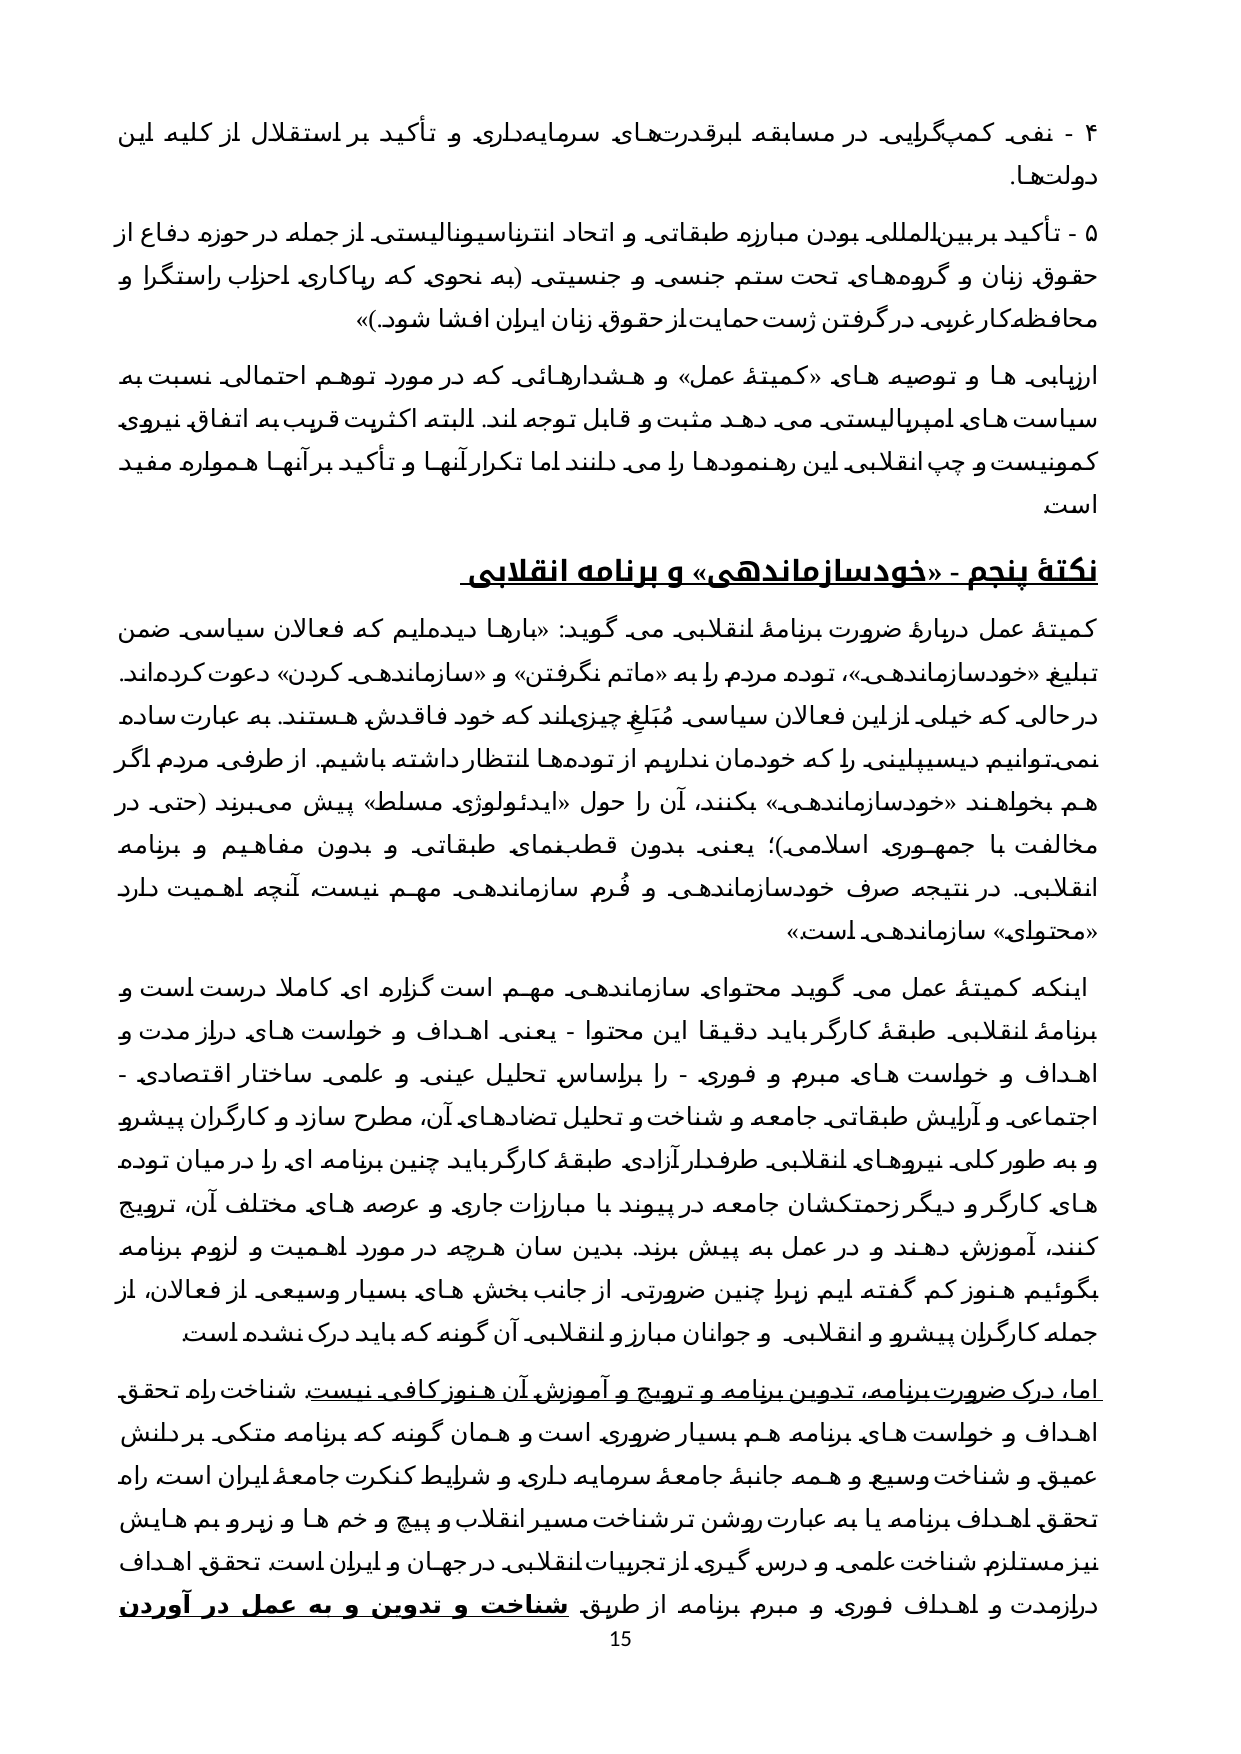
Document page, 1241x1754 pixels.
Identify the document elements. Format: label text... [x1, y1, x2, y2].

text ۵ - تأکید بر بین‌المللی بودن مبارزه طبقاتی و اتحاد انترناسیونالیستی از جمله در حوزه دفاع از حقوق زنان و گروه‌های تحت ستم جنسی و جنسیتی (به نحوی که ریاکاری احزاب راستگرا و محافظه‌کار غربی در گرفتن ژست حمایت از حقوق زنان ایران افشا شود.)» [118, 218, 1098, 333]
text کمیتۀ عمل دربارۀ ضرورت برنامۀ انقلابی می گوید: «بارها دیده‌ایم که فعالان سیاسی ضمن تبلیغ «خودسازماندهی»، توده مردم را به «ماتم نگرفتن» و «سازماندهی کردن» دعوت کرده‌اند. در حالی که خیلی از این فعالان سیاسی مُبَلغِ چیزی‌اند که خود فاقدش هستند. به عبارت ساده نمی‌توانیم دیسیپلینی را که خودمان نداریم از توده‌ها انتظار داشته باشیم. از طرفی مردم اگر هم بخواهند «خودسازماندهی» بکنند، آن را حول «ایدئولوژی مسلط» پیش می‌برند (حتی در مخالفت با جمهوری اسلامی)؛ یعنی بدون قطب‌نمای طبقاتی و بدون مفاهیم و برنامه انقلابی. در نتیجه صرف خودسازماندهی و فُرم سازماندهی مهم نیست، آنچه اهمیت دارد «محتوای» سازماندهی است.» [118, 614, 1098, 945]
text نکتۀ پنجم - «خودسازماندهی» و برنامه انقلابی [118, 554, 1098, 587]
text ۴ - نفی کمپ‌گرایی در مسابقه ابرقدرت‌های سرمایه‌داری و تأکید بر استقلال از کلیه این دولت‌ها. [118, 118, 1098, 190]
text اینکه کمیتۀ عمل می گوید محتوای سازماندهی مهم است گزاره ای کاملا درست است و برنامۀ انقلابی طبقۀ کارگر باید دقیقا این محتوا - یعنی اهداف و خواست های دراز مدت و اهداف و خواست های مبرم و فوری - را براساس تحلیل عینی و علمی ساختار اقتصادی - اجتماعی و آرایش طبقاتی جامعه و شناخت و تحلیل تضادهای آن، مطرح سازد و کارگران پیشرو و به طور کلی نیروهای انقلابی طرفدار آزادی طبقۀ کارگر باید چنین برنامه ای را در میان توده های کارگر و دیگر زحمتکشان جامعه در پیوند با مبارزات جاری و عرصه های مختلف آن، ترویج کنند، آموزش دهند و در عمل به پیش برند. بدین سان هرچه در مورد اهمیت و لزوم برنامه بگوئیم هنوز کم گفته ایم زیرا چنین ضرورتی از جانب بخش های بسیار وسیعی از فعالان، از جمله کارگران پیشرو و انقلابی و جوانان مبارز و انقلابی آن گونه که باید درک نشده است. [118, 973, 1098, 1347]
text ارزیابی ها و توصیه های «کمیتۀ عمل» و هشدارهائی که در مورد توهم احتمالی نسبت به سیاست های امپریالیستی می دهد مثبت و قابل توجه اند. البته اکثریت قریب به اتفاق نیروی کمونیست و چپ انقلابی این رهنمودها را می دانند اما تکرار آنها و تأکید بر آنها همواره مفید است. [118, 361, 1098, 519]
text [118, 1375, 1098, 1619]
